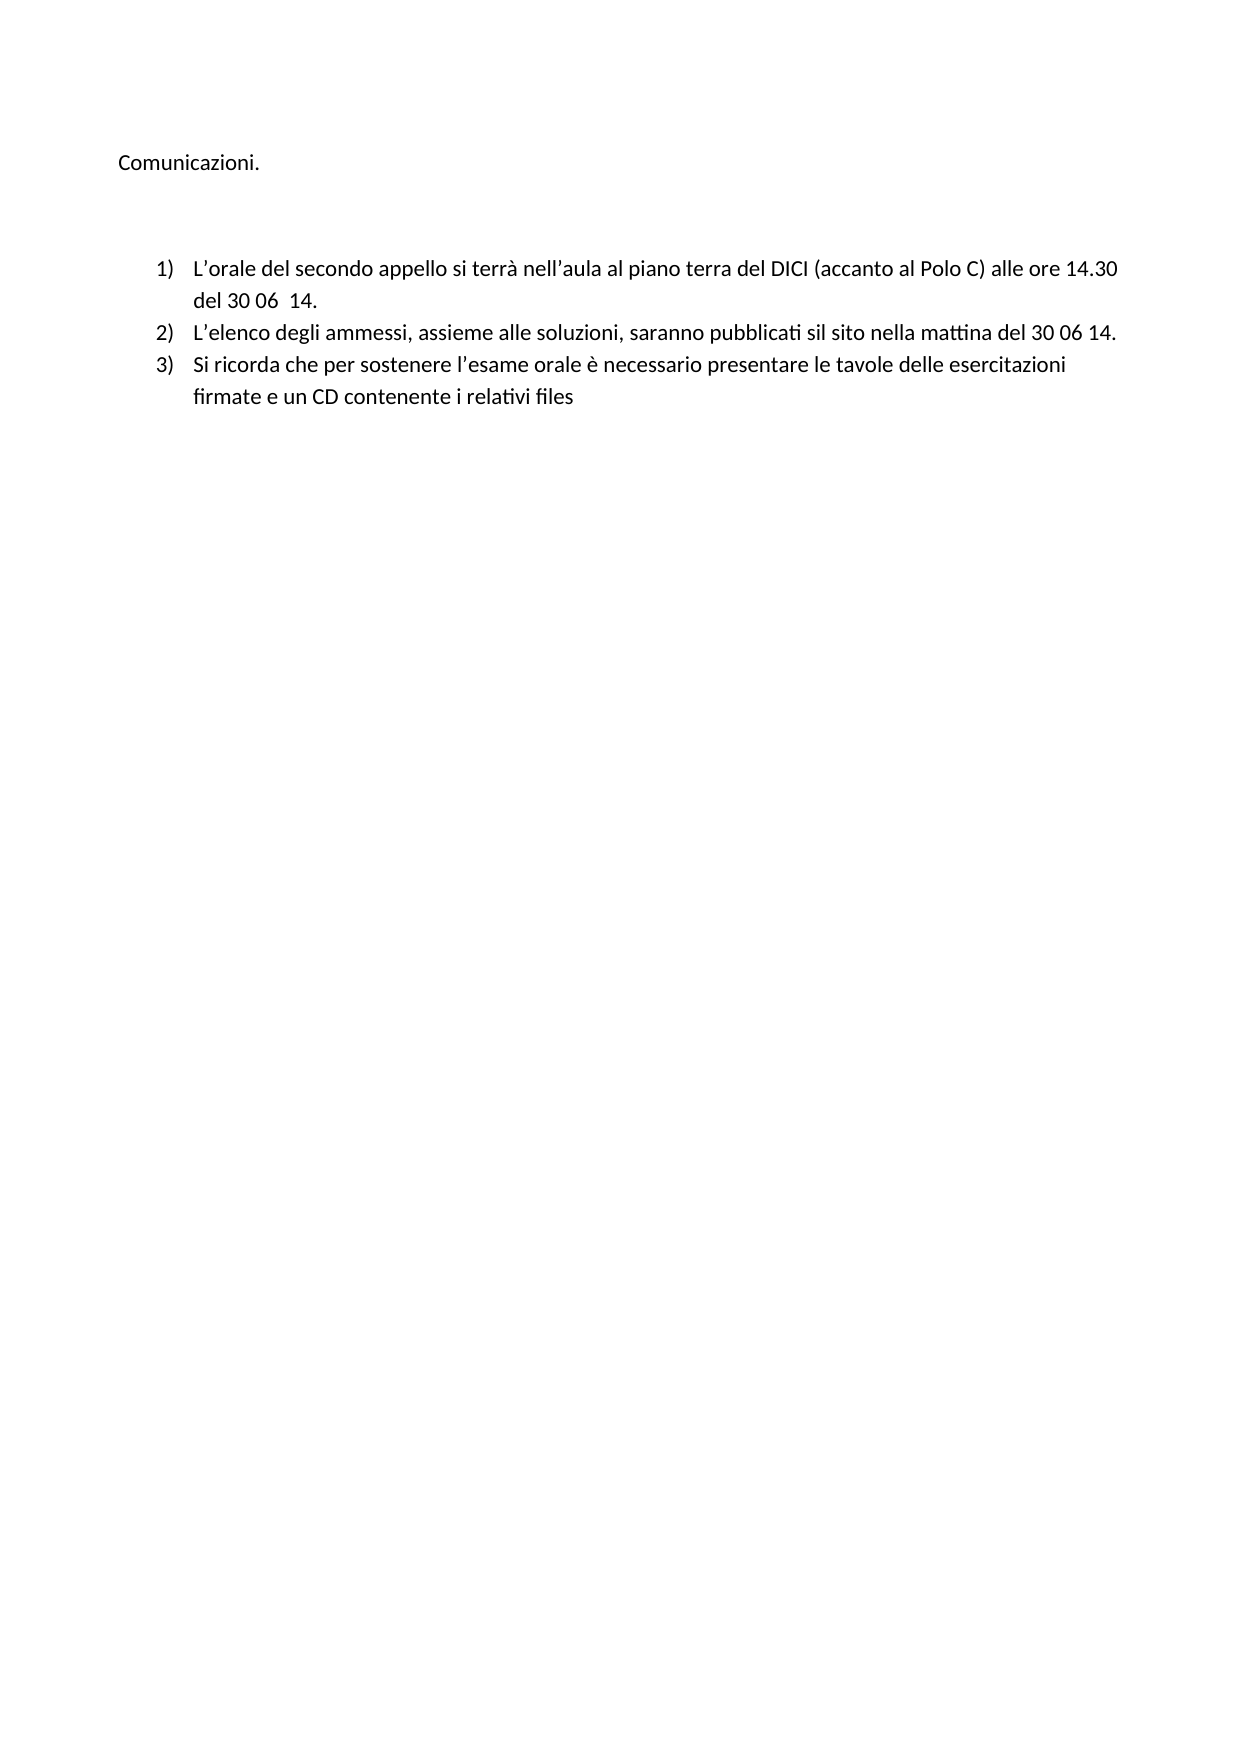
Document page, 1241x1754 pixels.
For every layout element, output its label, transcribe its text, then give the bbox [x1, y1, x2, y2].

list L’orale del secondo appello si terrà nell’aula al piano terra del DICI (accanto al Polo C) alle ore 14.30 del 30 06 14. [156, 254, 1122, 314]
text Comunicazioni. [118, 148, 1122, 176]
list L’elenco degli ammessi, assieme alle soluzioni, saranno pubblicati sil sito nella mattina del 30 06 14. [156, 318, 1122, 346]
list Si ricorda che per sostenere l’esame orale è necessario presentare le tavole delle esercitazioni firmate e un CD contenente i relativi files [156, 350, 1122, 410]
